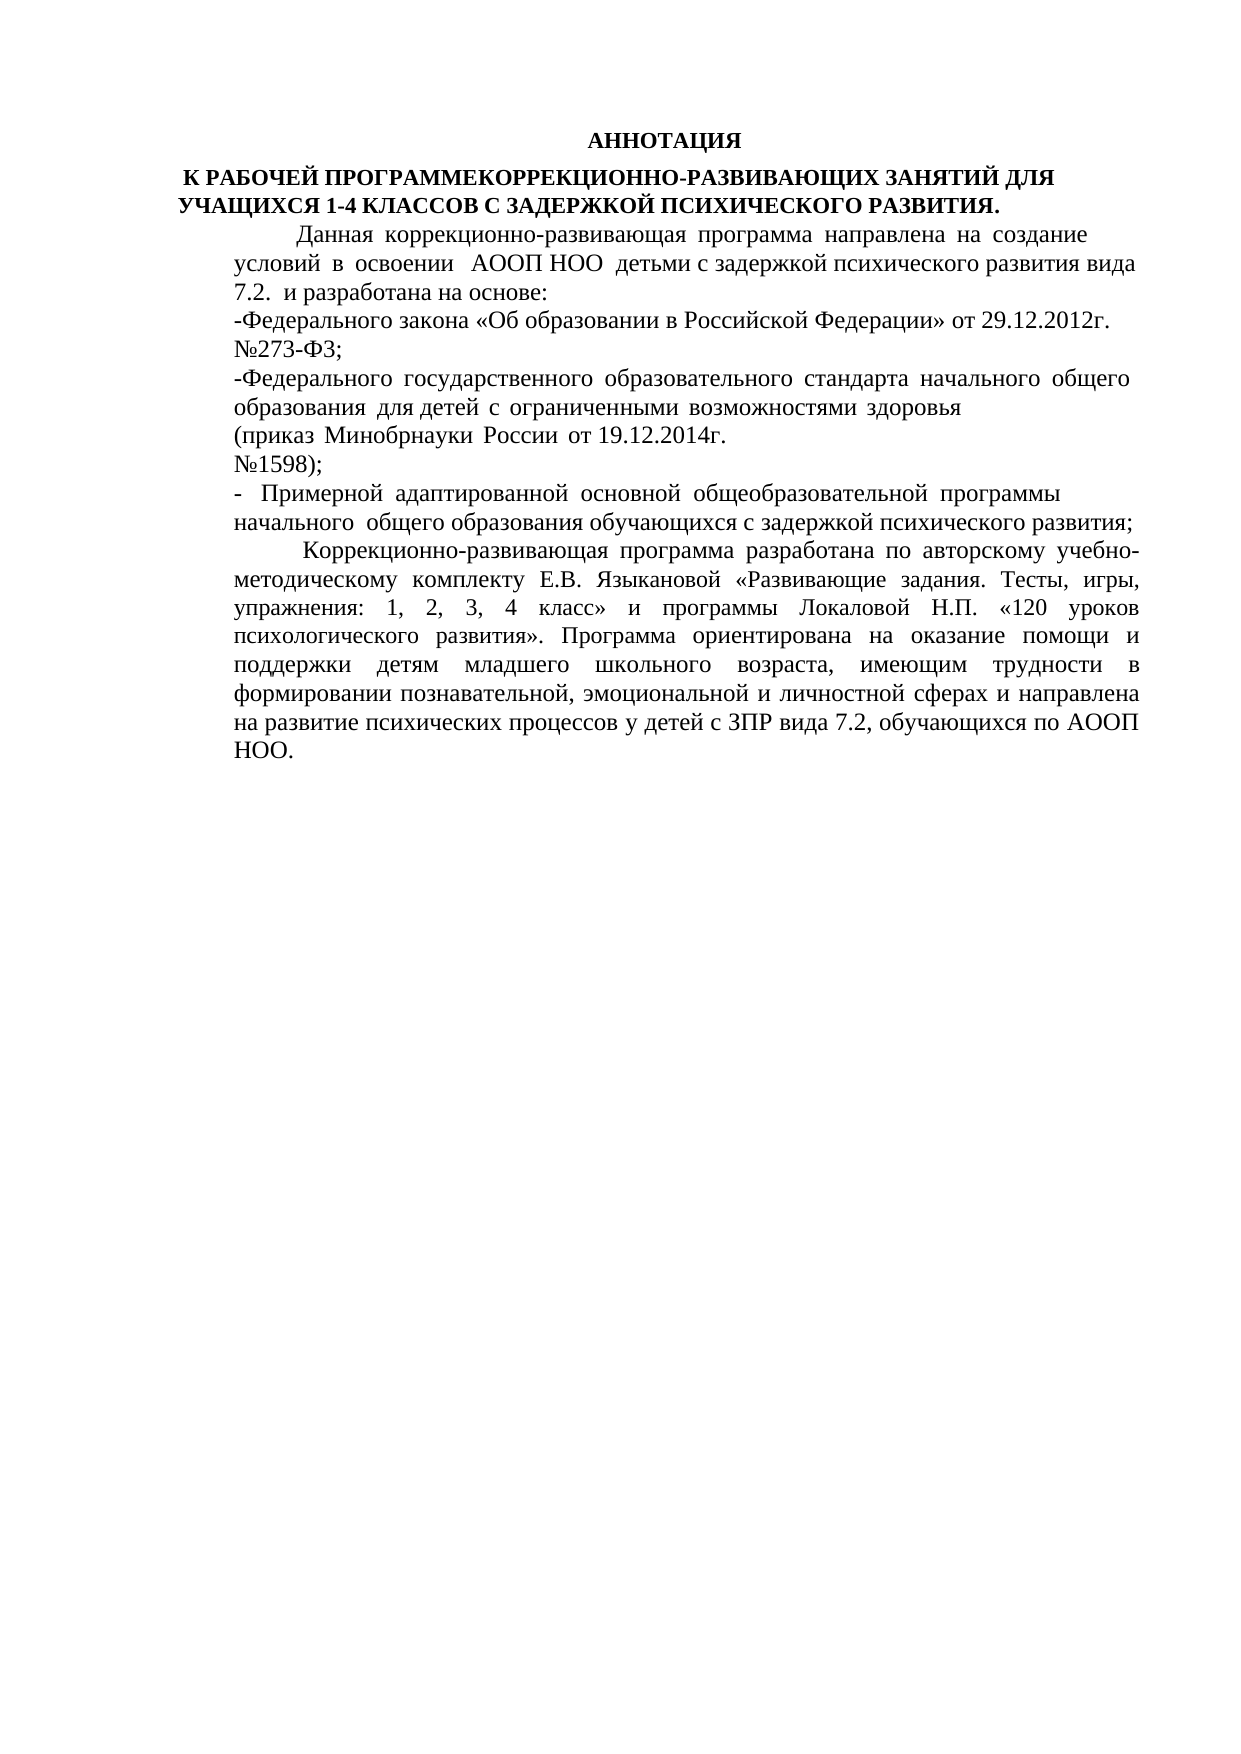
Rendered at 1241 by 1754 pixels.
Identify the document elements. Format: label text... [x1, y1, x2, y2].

subtitle К РАБОЧЕЙ ПРОГРАММЕКОРРЕКЦИОННО-РАЗВИВАЮЩИХ ЗАНЯТИЙ ДЛЯ УЧАЩИХСЯ 1-4 КЛАССОВ С ЗАДЕРЖКОЙ ПСИХИЧЕСКОГО РАЗВИТИЯ. [177, 162, 1152, 219]
text Коррекционно-развивающая программа разработана по авторскому учебно-методическому комплекту Е.В. Языкановой «Развивающие задания. Тесты, игры, упражнения: 1, 2, 3, 4 класс» и программы Локаловой Н.П. «120 уроков психологического развития». Программа ориентирована на оказание помощи и поддержки детям младшего школьного возраста, имеющим трудности в формировании познавательной, эмоциональной и личностной сферах и направлена на развитие психических процессов у детей с ЗПР вида 7.2, обучающихся по АООП НОО. [233, 535, 1140, 764]
text -Федерального государственного образовательного стандарта начального общего образования для детей с ограниченными возможностями здоровья [233, 363, 1152, 420]
list Примерной адаптированной основной общеобразовательной программы начального общего образования обучающихся с задержкой психического развития; [233, 478, 1139, 535]
text (приказ Минобрнауки России от 19.12.2014г. [233, 420, 1152, 449]
text -Федерального закона «Об образовании в Российской Федерации» от 29.12.2012г. №273-Ф3; [233, 305, 1152, 363]
subtitle АННОТАЦИЯ [177, 126, 1152, 154]
text Данная коррекционно-развивающая программа направлена на создание условий в освоении АООП НОО детьми с задержкой психического развития вида 7.2. и разработана на основе: [233, 219, 1152, 305]
text №1598); [233, 449, 1152, 478]
